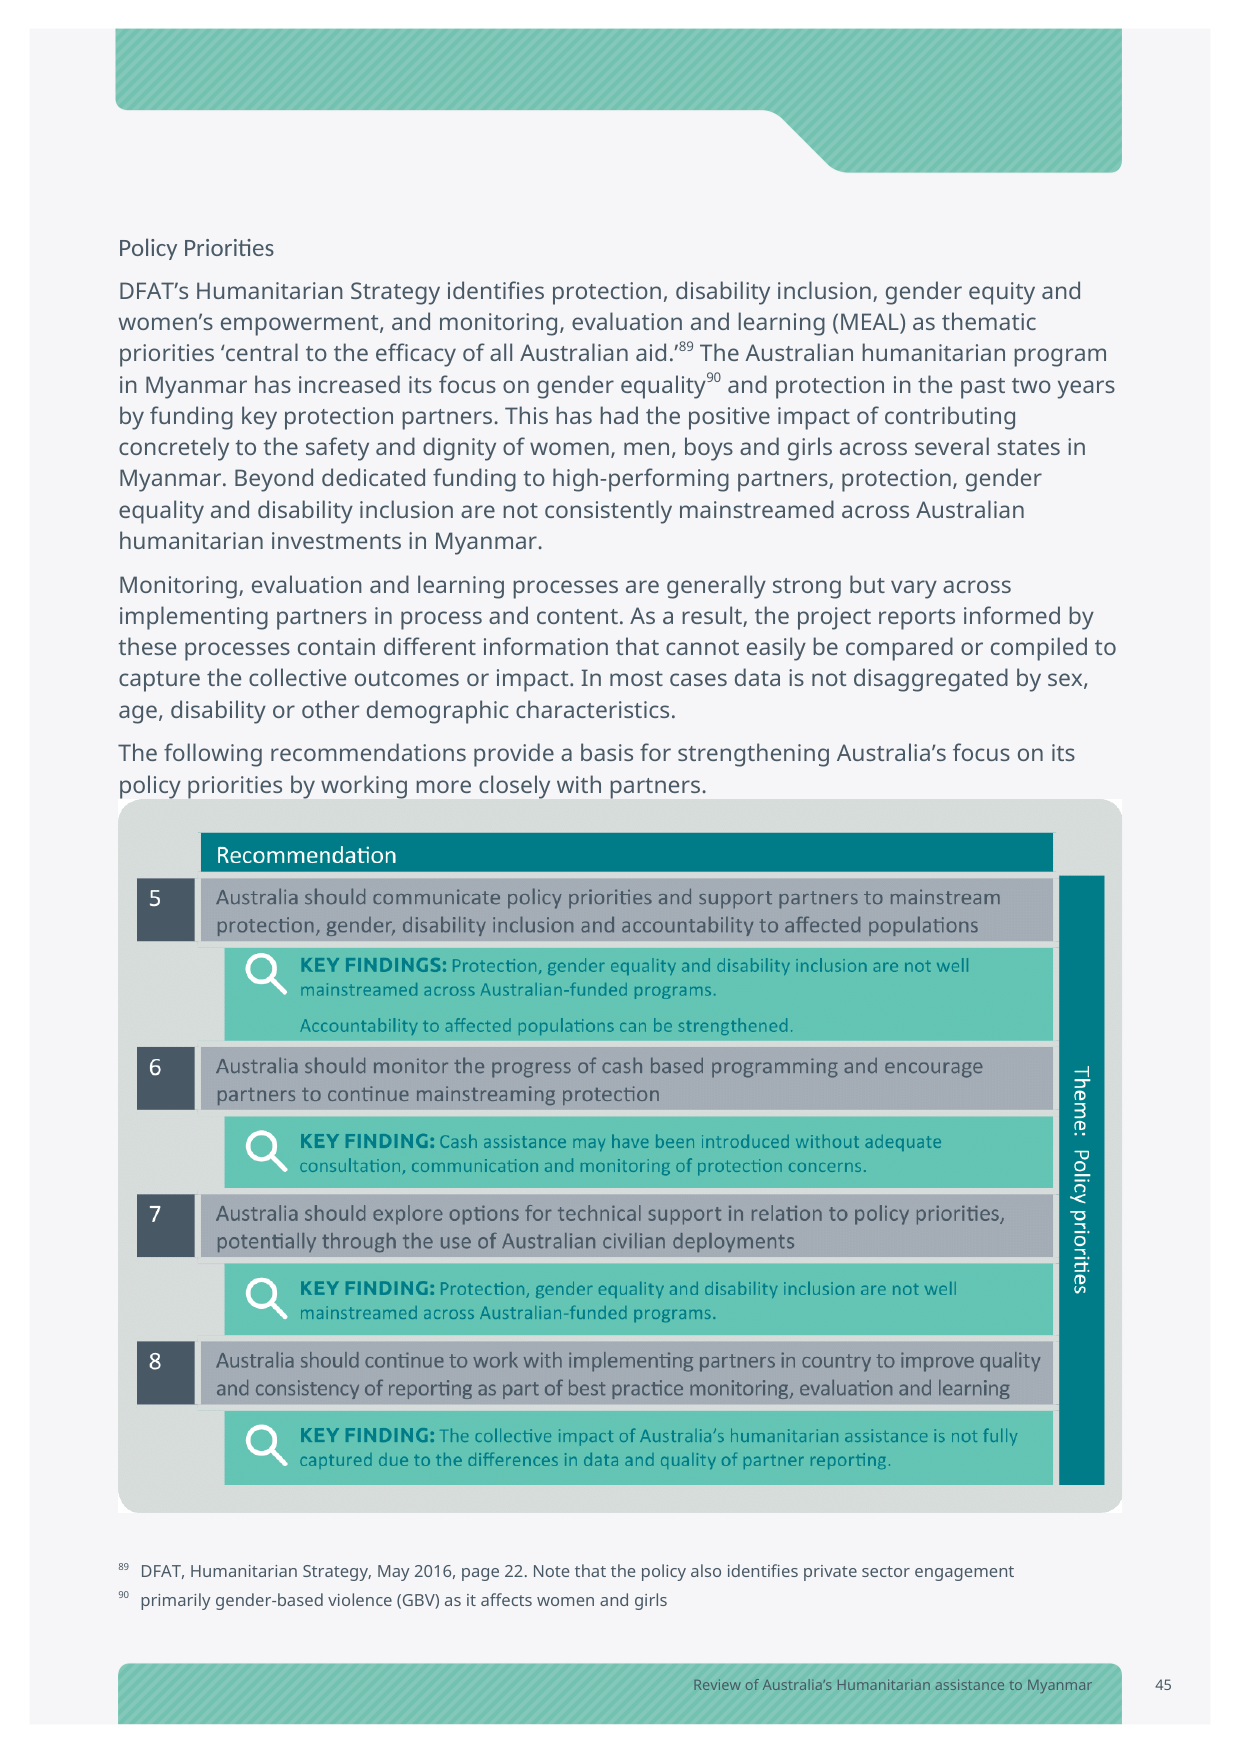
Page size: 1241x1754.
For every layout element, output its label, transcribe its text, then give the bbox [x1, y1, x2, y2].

subtitle Policy Priorities [118, 232, 1122, 262]
text Monitoring, evaluation and learning processes are generally strong but vary across implementing partners in process and content. As a result, the project reports informed by these processes contain different information that cannot easily be compared or compiled to capture the collective outcomes or impact. In most cases data is not disaggregated by sex, age, disability or other demographic characteristics. [118, 568, 1122, 725]
text DFAT’s Humanitarian Strategy identifies protection, disability inclusion, gender equity and women’s empowerment, and monitoring, evaluation and learning (MEAL) as thematic priorities ‘central to the efficacy of all Australian aid.’ The Australian humanitarian program in Myanmar has increased its focus on gender equality and protection in the past two years by funding key protection partners. This has had the positive impact of contributing concretely to the safety and dignity of women, men, boys and girls across several states in Myanmar. Beyond dedicated funding to high-performing partners, protection, gender equality and disability inclusion are not consistently mainstreamed across Australian humanitarian investments in Myanmar. [118, 275, 1122, 556]
text The following recommendations provide a basis for strengthening Australia’s focus on its policy priorities by working more closely with partners. [118, 737, 1122, 799]
picture [0, 0, 1240, 1754]
